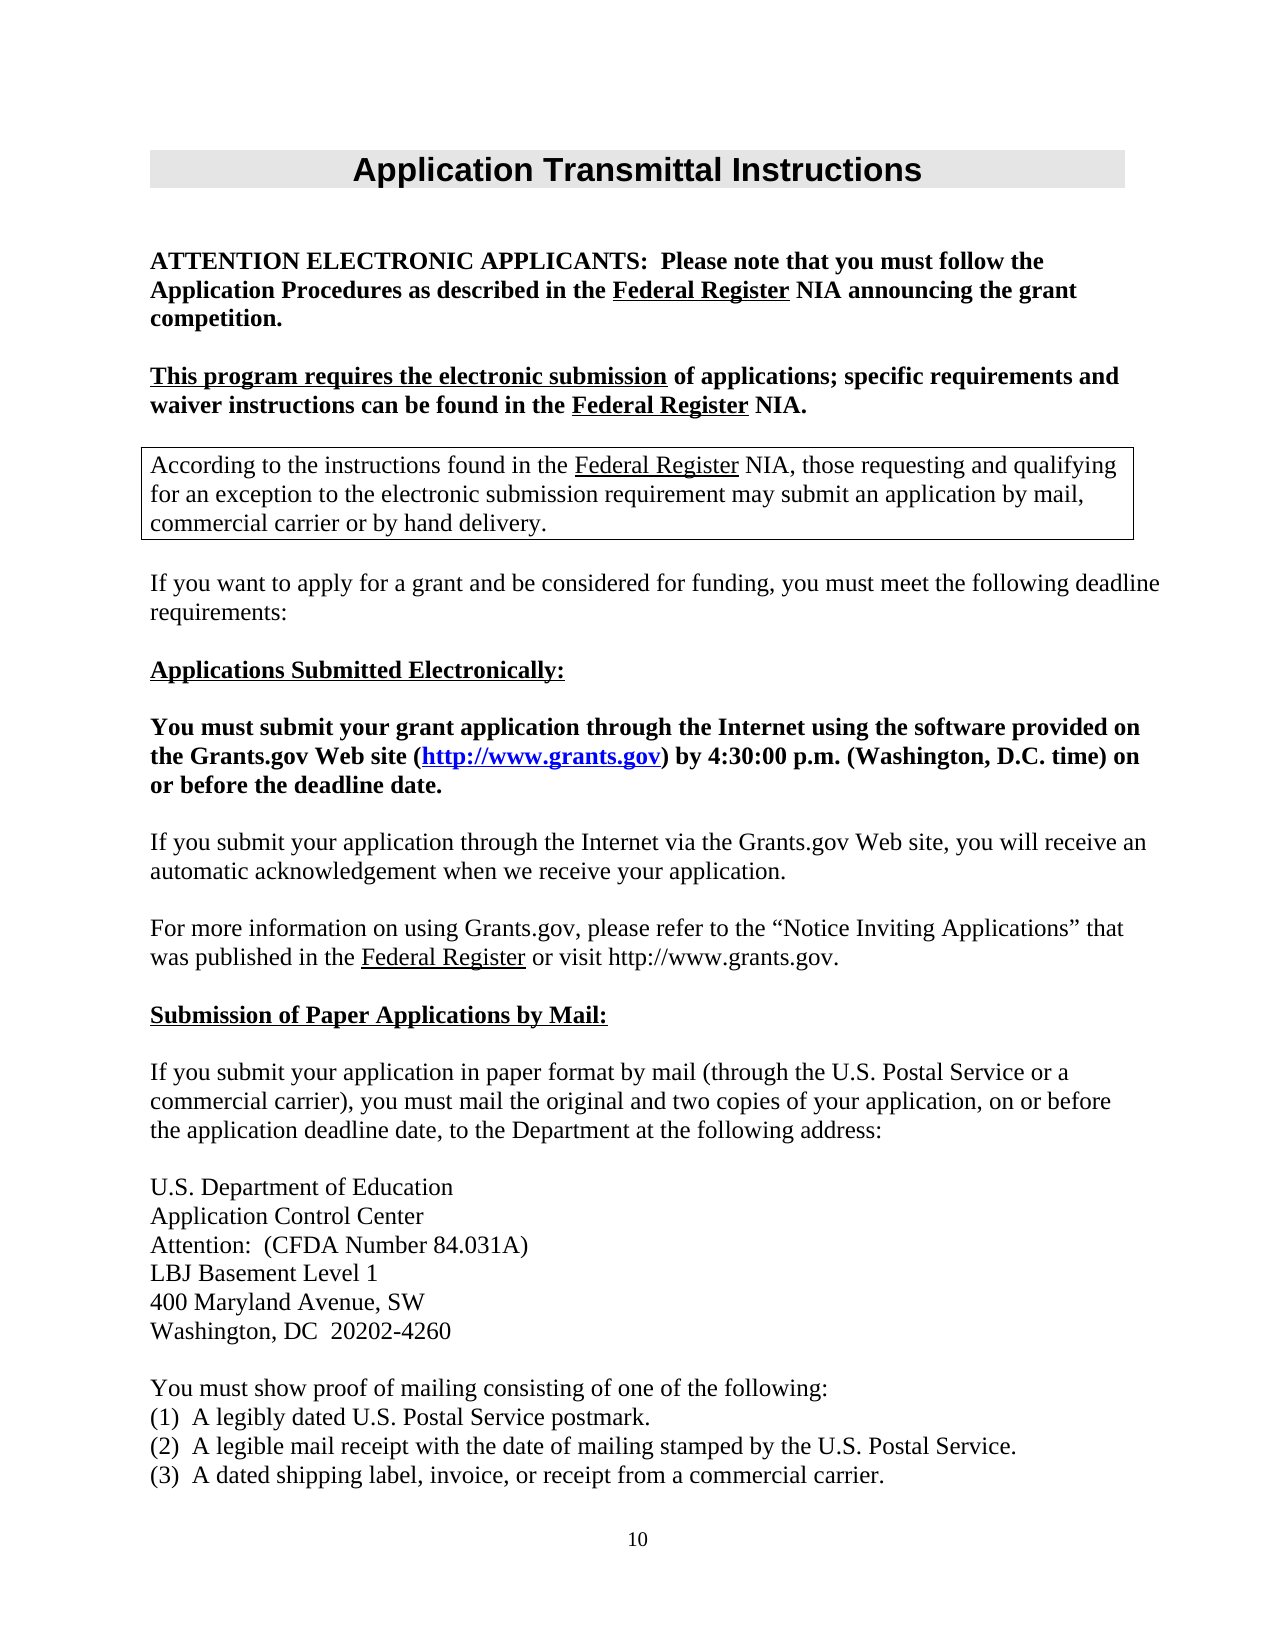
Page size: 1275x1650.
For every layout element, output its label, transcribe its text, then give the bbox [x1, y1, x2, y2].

text If you want to apply for a grant and be considered for funding, you must meet the following deadline requirements: [150, 568, 1209, 626]
text You must show proof of mailing consisting of one of the following: [150, 1373, 1125, 1402]
text According to the instructions found in the Federal Register NIA, those requesting and qualifying for an exception to the electronic submission requirement may submit an application by mail, commercial carrier or by hand delivery. [142, 448, 1133, 539]
text For more information on using Grants.gov, please refer to the “Notice Inviting Applications” that was published in the Federal Register or visit http://www.grants.gov. [150, 913, 1144, 971]
text If you submit your application in paper format by mail (through the U.S. Postal Service or a commercial carrier), you must mail the original and two copies of your application, on or before the application deadline date, to the Department at the following address: [150, 1057, 1125, 1143]
text (2) A legible mail receipt with the date of mailing stamped by the U.S. Postal Service. [150, 1431, 1125, 1460]
text If you submit your application through the Internet via the Grants.gov Web site, you will receive an automatic acknowledgement when we receive your application. [150, 827, 1209, 885]
text You must submit your grant application through the Internet using the software provided on the Grants.gov Web site (http://www.grants.gov) by 4:30:00 p.m. (Washington, D.C. time) on or before the deadline date. [150, 712, 1162, 798]
text (1) A legibly dated U.S. Postal Service postmark. [150, 1402, 1125, 1431]
text Submission of Paper Applications by Mail: [150, 1000, 1125, 1028]
text Attention: (CFDA Number 84.031A) [150, 1230, 1125, 1258]
text LBJ Basement Level 1 [150, 1258, 1125, 1287]
text Applications Submitted Electronically: [150, 655, 1209, 683]
text ATTENTION ELECTRONIC APPLICANTS: Please note that you must follow the Application Procedures as described in the Federal Register NIA announcing the grant competition. [150, 246, 1125, 332]
subtitle Application Transmittal Instructions [150, 150, 1125, 188]
text (3) A dated shipping label, invoice, or receipt from a commercial carrier. [150, 1460, 1125, 1488]
text Department of Education [150, 1172, 1125, 1201]
text This program requires the electronic submission of applications; specific requirements and waiver instructions can be found in the Federal Register NIA. [150, 361, 1125, 418]
